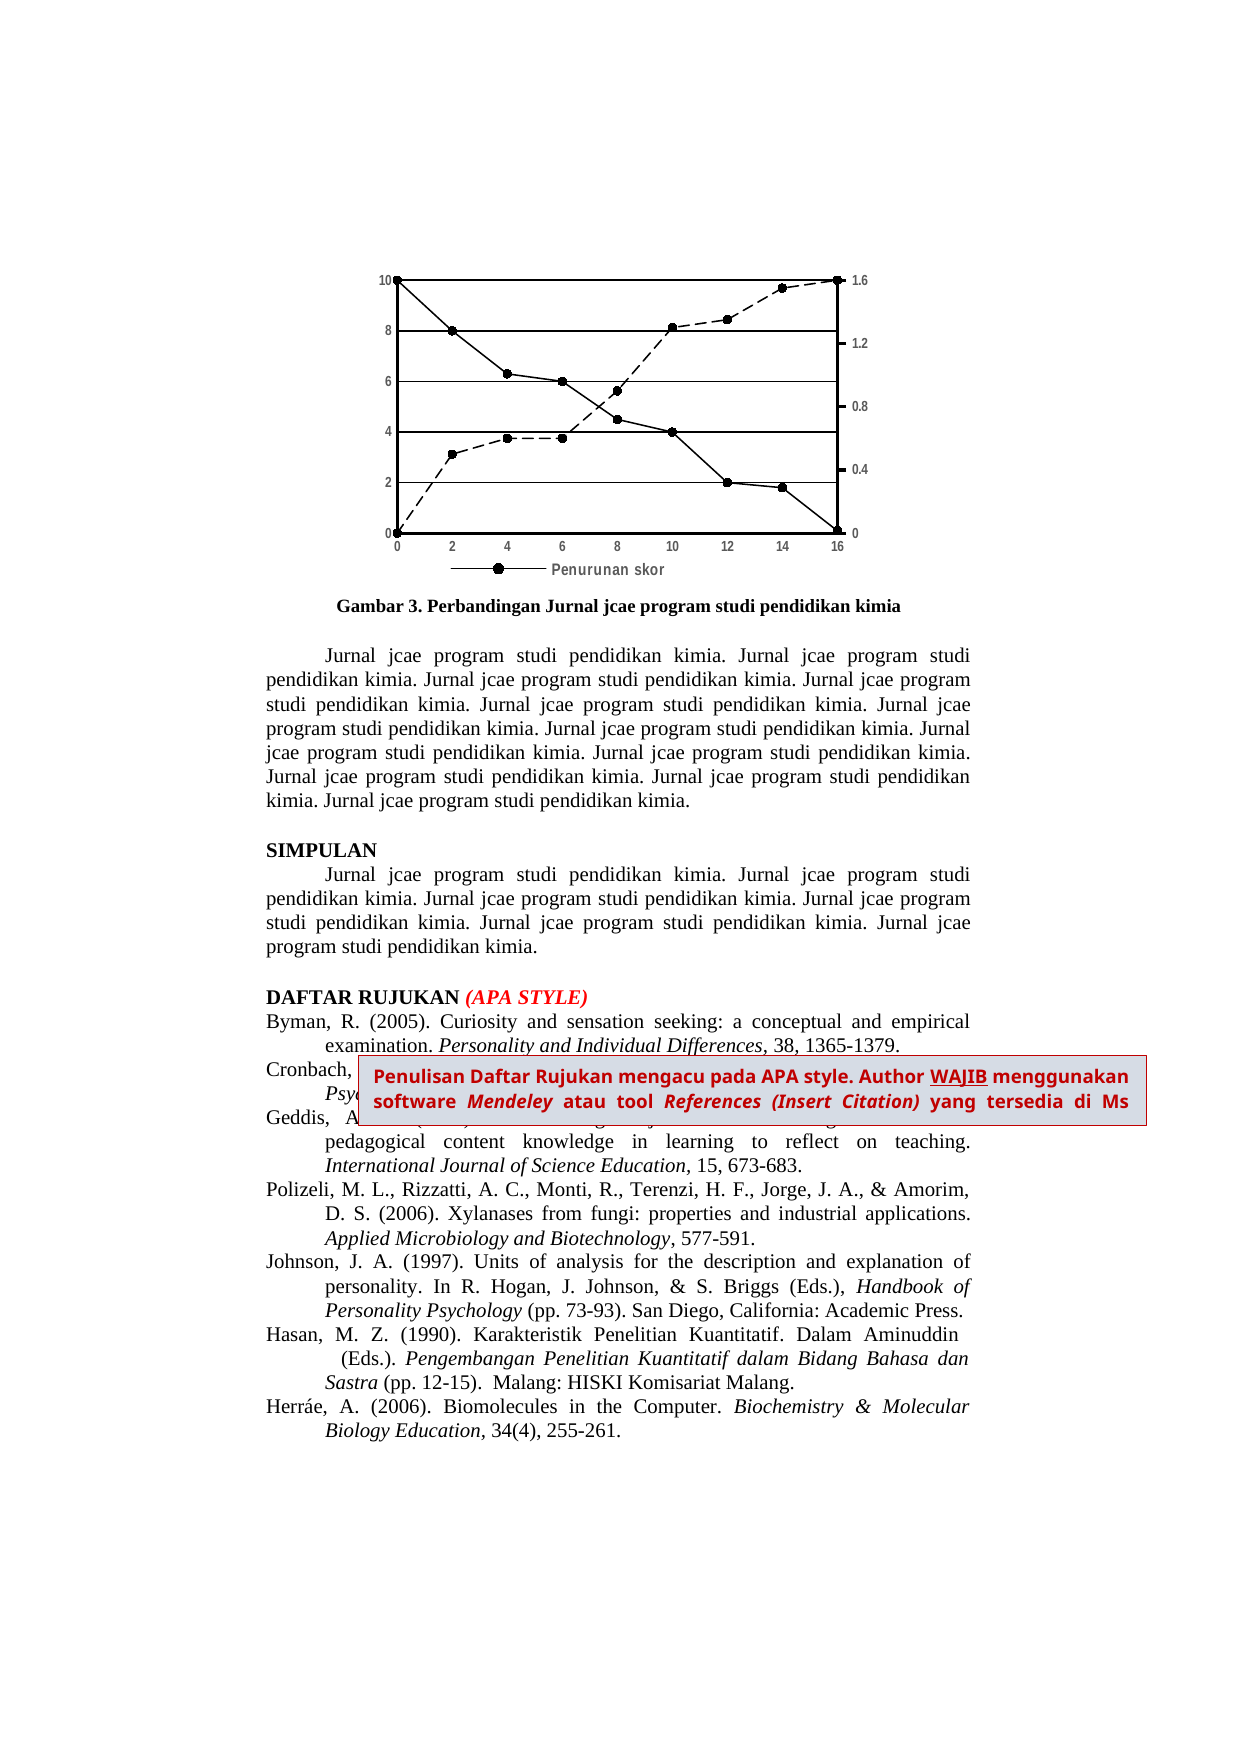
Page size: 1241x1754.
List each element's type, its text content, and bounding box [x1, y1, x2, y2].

text Byman, R. (2005). Curiosity and sensation seeking: a conceptual and empirical examination. Personality and Individual Differences, 38, 1365-1379. [266, 1009, 972, 1057]
text Herráe, A. (2006). Biomolecules in the Computer. Biochemistry & Molecular Biology Education, 34(4), 255-261. [266, 1394, 972, 1442]
text DAFTAR RUJUKAN (APA STYLE) [266, 985, 971, 1009]
text SIMPULAN [266, 838, 971, 862]
text Gambar 3. Perbandingan Jurnal jcae program studi pendidikan kimia [266, 595, 971, 617]
text Hasan, M. Z. (1990). Karakteristik Penelitian Kuantitatif. Dalam Aminuddin (Eds.). Pengembangan Penelitian Kuantitatif dalam Bidang Bahasa dan Sastra (pp. 12-15). Malang: HISKI Komisariat Malang. [266, 1322, 972, 1394]
text Geddis, A. N. (1993). Transforming subject-matter knowledge: the role of pedagogical content knowledge in learning to reflect on teaching. International Journal of Science Education, 15, 673-683. [266, 1105, 972, 1177]
text Jurnal jcae program studi pendidikan kimia. Jurnal jcae program studi pendidikan kimia. Jurnal jcae program studi pendidikan kimia. Jurnal jcae program studi pendidikan kimia. Jurnal jcae program studi pendidikan kimia. Jurnal jcae program studi pendidikan kimia. [266, 862, 971, 958]
text Jurnal jcae program studi pendidikan kimia. Jurnal jcae program studi pendidikan kimia. Jurnal jcae program studi pendidikan kimia. Jurnal jcae program studi pendidikan kimia. Jurnal jcae program studi pendidikan kimia. Jurnal jcae program studi pendidikan kimia. Jurnal jcae program studi pendidikan kimia. Jurnal jcae program studi pendidikan kimia. Jurnal jcae program studi pendidikan kimia. Jurnal jcae program studi pendidikan kimia. Jurnal jcae program studi pendidikan kimia. Jurnal jcae program studi pendidikan kimia. [266, 643, 971, 812]
text Johnson, J. A. (1997). Units of analysis for the description and explanation of personality. In R. Hogan, J. Johnson, & S. Briggs (Eds.), Handbook of Personality Psychology (pp. 73-93). San Diego, California: Academic Press. [266, 1249, 972, 1322]
text Polizeli, M. L., Rizzatti, A. C., Monti, R., Terenzi, H. F., Jorge, J. A., & Amorim, D. S. (2006). Xylanases from fungi: properties and industrial applications. Applied Microbiology and Biotechnology, 577-591. [266, 1177, 972, 1249]
